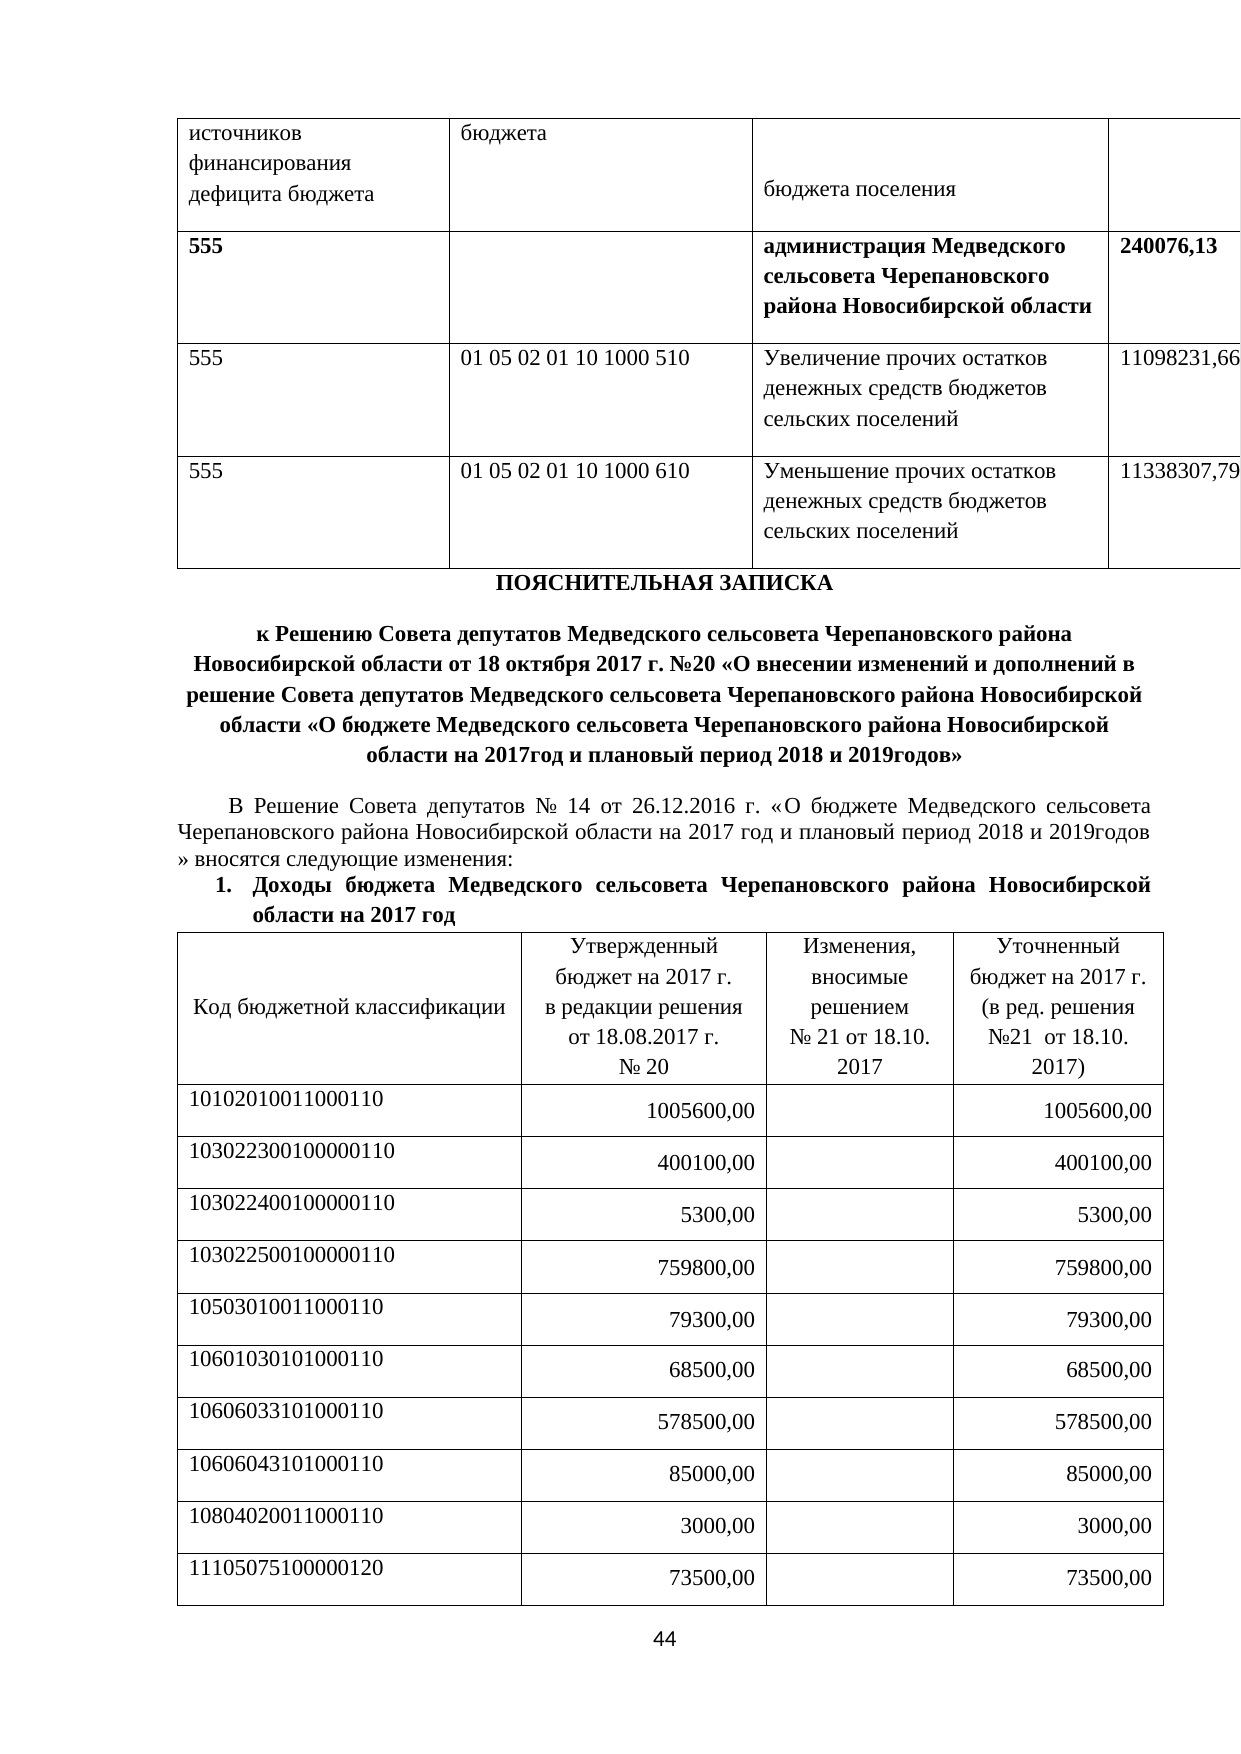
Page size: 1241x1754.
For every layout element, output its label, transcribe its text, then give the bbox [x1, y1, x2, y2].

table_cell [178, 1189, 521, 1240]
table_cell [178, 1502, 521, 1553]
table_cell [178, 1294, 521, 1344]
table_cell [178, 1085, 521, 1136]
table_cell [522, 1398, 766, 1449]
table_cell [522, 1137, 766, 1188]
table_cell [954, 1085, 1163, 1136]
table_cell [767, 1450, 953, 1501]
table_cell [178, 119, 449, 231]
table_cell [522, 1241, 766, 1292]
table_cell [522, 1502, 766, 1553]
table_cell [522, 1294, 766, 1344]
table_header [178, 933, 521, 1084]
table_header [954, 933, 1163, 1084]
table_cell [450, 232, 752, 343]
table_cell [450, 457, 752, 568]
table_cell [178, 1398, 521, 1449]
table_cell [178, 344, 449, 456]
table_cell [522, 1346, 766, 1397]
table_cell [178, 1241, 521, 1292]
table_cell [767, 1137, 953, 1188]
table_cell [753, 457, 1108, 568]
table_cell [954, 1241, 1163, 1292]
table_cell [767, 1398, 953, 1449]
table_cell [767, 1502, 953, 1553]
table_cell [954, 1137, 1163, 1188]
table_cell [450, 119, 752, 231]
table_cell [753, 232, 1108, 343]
list Доходы бюджета Медведского сельсовета Черепановского района Новосибирской области на 2017 год [215, 871, 1152, 928]
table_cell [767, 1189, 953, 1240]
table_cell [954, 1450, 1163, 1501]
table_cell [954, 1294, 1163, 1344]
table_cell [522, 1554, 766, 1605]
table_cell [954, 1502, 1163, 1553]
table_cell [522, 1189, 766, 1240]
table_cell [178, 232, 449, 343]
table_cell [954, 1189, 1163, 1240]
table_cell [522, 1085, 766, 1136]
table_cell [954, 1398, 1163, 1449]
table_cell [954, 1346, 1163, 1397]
text В Решение Совета депутатов № 14 от 26.12.2016 г. «О бюджете Медведского сельсовета Черепановского района Новосибирской области на 2017 год и плановый период 2018 и 2019годов » вносятся следующие изменения: [177, 792, 1152, 871]
text к Решению Совета депутатов Медведского сельсовета Черепановского района Новосибирской области от 18 октября 2017 г. №20 «О внесении изменений и дополнений в решение Совета депутатов Медведского сельсовета Черепановского района Новосибирской области «О бюджете Медведского сельсовета Черепановского района Новосибирской области на 2017год и плановый период 2018 и 2019годов» [177, 620, 1152, 767]
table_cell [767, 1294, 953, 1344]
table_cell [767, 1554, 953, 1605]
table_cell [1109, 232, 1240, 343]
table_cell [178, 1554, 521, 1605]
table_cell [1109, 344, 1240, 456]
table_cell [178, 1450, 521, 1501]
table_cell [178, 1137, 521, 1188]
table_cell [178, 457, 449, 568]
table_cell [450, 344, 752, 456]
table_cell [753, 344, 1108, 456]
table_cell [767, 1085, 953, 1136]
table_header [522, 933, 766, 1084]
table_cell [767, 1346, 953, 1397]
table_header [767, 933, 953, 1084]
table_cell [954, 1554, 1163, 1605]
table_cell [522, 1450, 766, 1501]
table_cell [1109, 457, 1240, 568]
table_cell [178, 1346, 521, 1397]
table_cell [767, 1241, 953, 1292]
text ПОЯСНИТЕЛЬНАЯ ЗАПИСКА [177, 569, 1152, 596]
